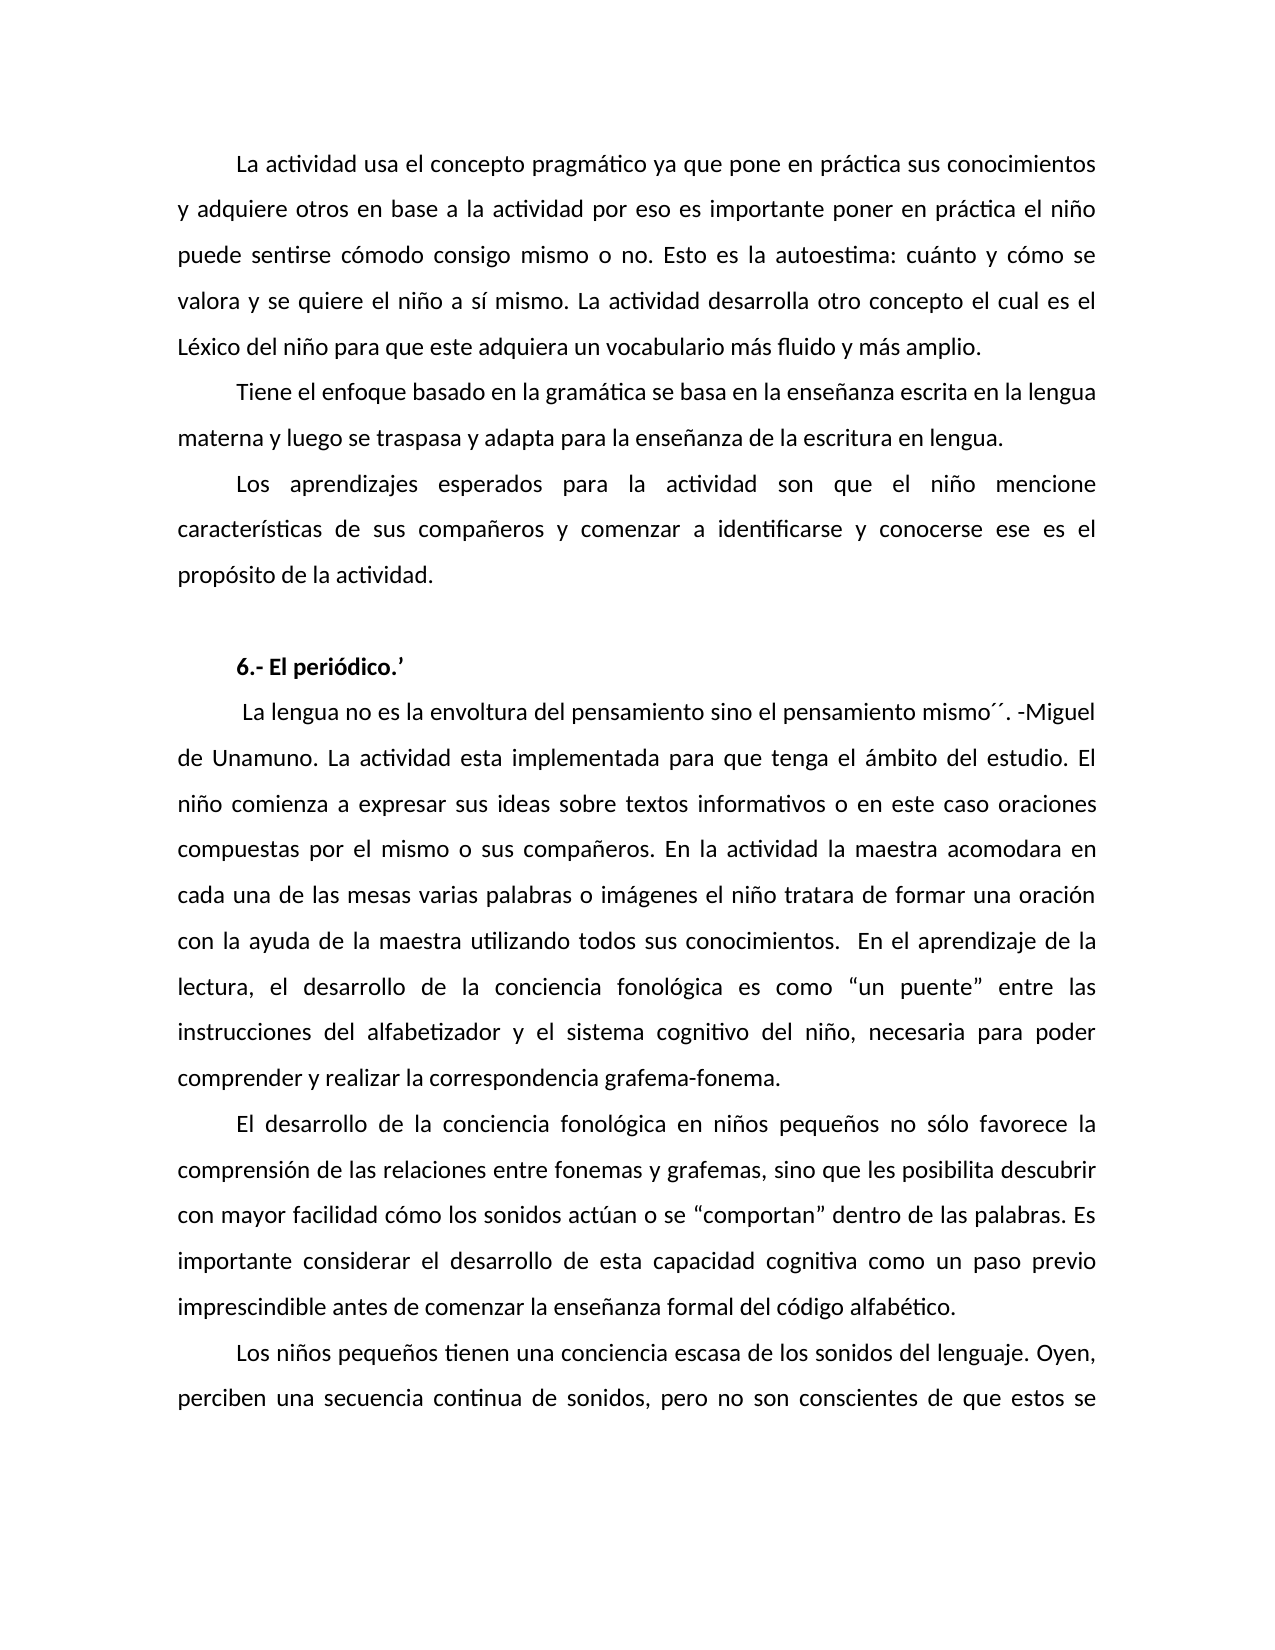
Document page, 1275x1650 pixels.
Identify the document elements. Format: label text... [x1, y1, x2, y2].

text El desarrollo de la conciencia fonológica en niños pequeños no sólo favorece la comprensión de las relaciones entre fonemas y grafemas, sino que les posibilita descubrir con mayor facilidad cómo los sonidos actúan o se “comportan” dentro de las palabras. Es importante considerar el desarrollo de esta capacidad cognitiva como un paso previo imprescindible antes de comenzar la enseñanza formal del código alfabético. [177, 1108, 1098, 1321]
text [177, 1337, 1098, 1413]
text Los aprendizajes esperados para la actividad son que el niño mencione características de sus compañeros y comenzar a identificarse y conocerse ese es el propósito de la actividad. [177, 468, 1098, 590]
subtitle 6.- El periódico.’ [177, 651, 1098, 681]
text Tiene el enfoque basado en la gramática se basa en la enseñanza escrita en la lengua materna y luego se traspasa y adapta para la enseñanza de la escritura en lengua. [177, 376, 1098, 453]
text La lengua no es la envoltura del pensamiento sino el pensamiento mismo´´. -Miguel de Unamuno. La actividad esta implementada para que tenga el ámbito del estudio. El niño comienza a expresar sus ideas sobre textos informativos o en este caso oraciones compuestas por el mismo o sus compañeros. En la actividad la maestra acomodara en cada una de las mesas varias palabras o imágenes el niño tratara de formar una oración con la ayuda de la maestra utilizando todos sus conocimientos. En el aprendizaje de la lectura, el desarrollo de la conciencia fonológica es como “un puente” entre las instrucciones del alfabetizador y el sistema cognitivo del niño, necesaria para poder comprender y realizar la correspondencia grafema-fonema. [177, 696, 1098, 1093]
text La actividad usa el concepto pragmático ya que pone en práctica sus conocimientos y adquiere otros en base a la actividad por eso es importante poner en práctica el niño puede sentirse cómodo consigo mismo o no. Esto es la autoestima: cuánto y cómo se valora y se quiere el niño a sí mismo. La actividad desarrolla otro concepto el cual es el Léxico del niño para que este adquiera un vocabulario más fluido y más amplio. [177, 148, 1098, 361]
